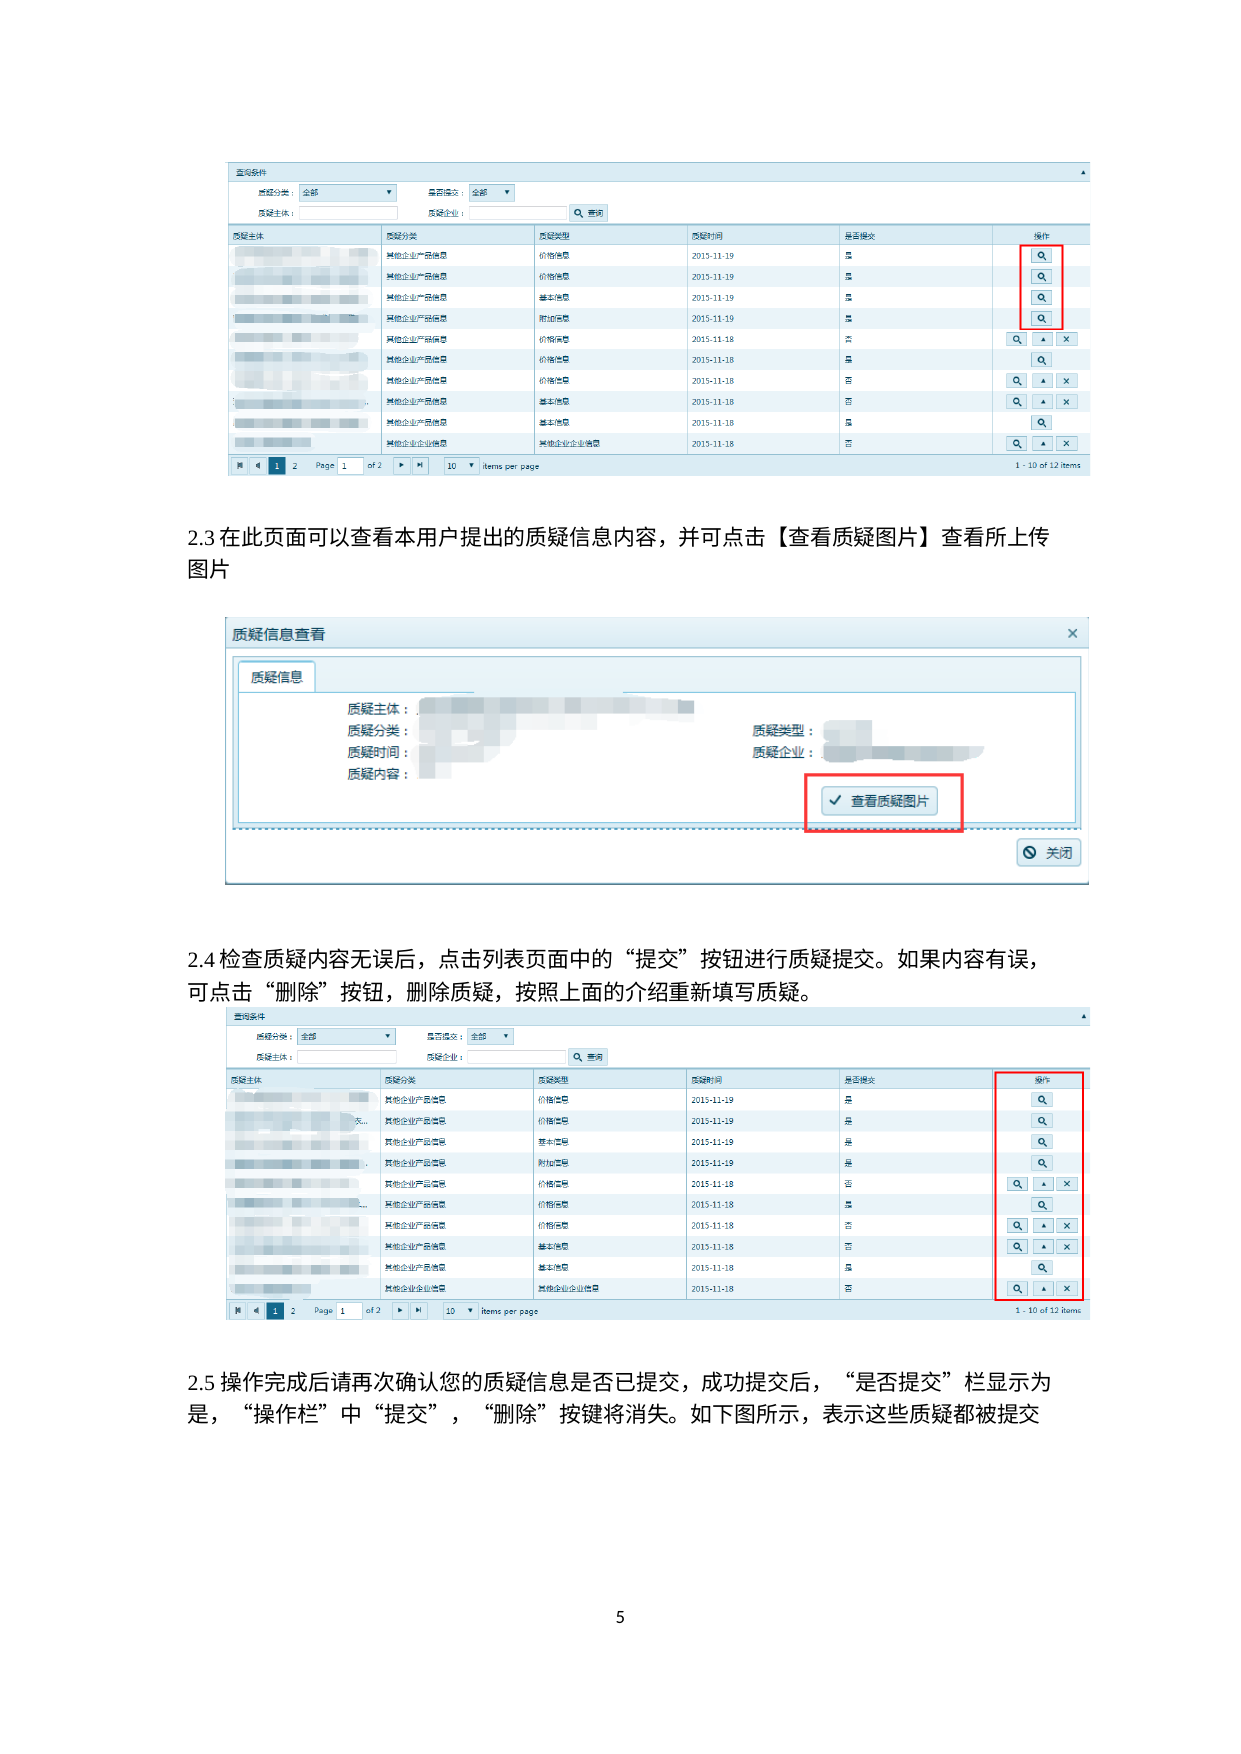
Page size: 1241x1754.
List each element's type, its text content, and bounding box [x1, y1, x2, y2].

text 2.3在此页面可以查看本用户提出的质疑信息内容，并可点击【查看质疑图片】查看所上传图片 [187, 519, 1053, 584]
picture [225, 162, 1091, 476]
text 2.4检查质疑内容无误后，点击列表页面中的“提交”按钮进行质疑提交。如果内容有误，可点击“删除”按钮，删除质疑，按照上面的介绍重新填写质疑。 [187, 942, 1053, 1007]
picture [225, 617, 1089, 885]
text 2.5 操作完成后请再次确认您的质疑信息是否已提交，成功提交后，“是否提交”栏显示为是，“操作栏”中“提交”，“删除”按键将消失。如下图所示，表示这些质疑都被提交 [187, 1364, 1053, 1429]
picture [225, 1007, 1091, 1320]
